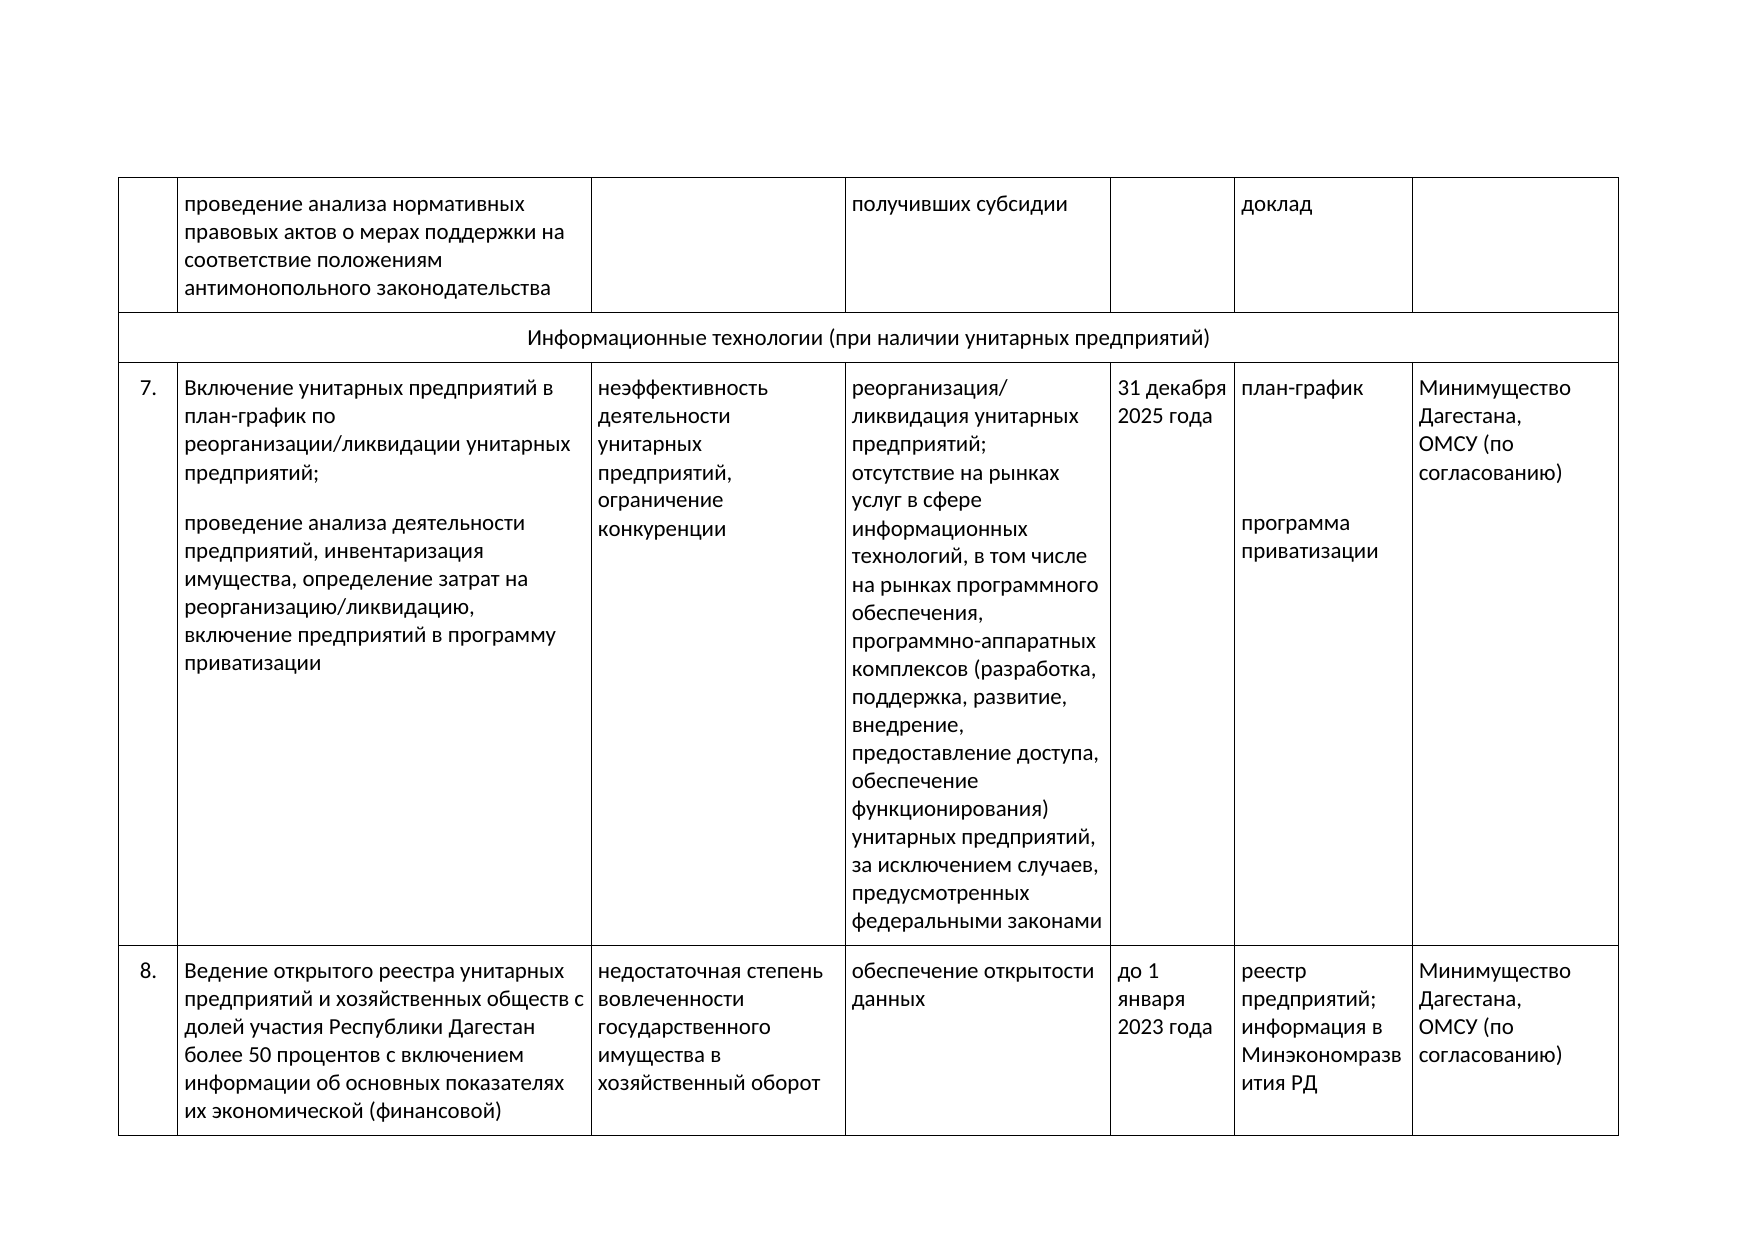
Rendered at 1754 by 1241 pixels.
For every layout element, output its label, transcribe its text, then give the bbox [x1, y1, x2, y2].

table_cell Включение унитарных предприятий в план-график по реорганизации/ликвидации унитарных предприятий; [178, 363, 591, 496]
table_cell программа приватизации [1235, 496, 1412, 944]
table_cell план-график [1235, 363, 1412, 496]
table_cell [178, 946, 591, 1135]
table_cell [1413, 946, 1618, 1135]
table_cell 7. [119, 363, 177, 944]
table_cell проведение анализа деятельности предприятий, инвентаризация имущества, определение затрат на реорганизацию/ликвидацию, включение предприятий в программу приватизации [178, 496, 591, 944]
table_cell реорганизация/ликвидация унитарных предприятий; отсутствие на рынках услуг в сфере информационных технологий, в том числе на рынках программного обеспечения, программно-аппаратных комплексов (разработка, поддержка, развитие, внедрение, предоставление доступа, обеспечение функционирования) унитарных предприятий, за исключением случаев, предусмотренных федеральными законами [846, 363, 1110, 944]
table_cell доклад [1235, 178, 1412, 312]
table_cell неэффективность деятельности унитарных предприятий, ограничение конкуренции [592, 363, 845, 944]
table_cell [592, 946, 845, 1135]
table_cell Минимущество Дагестана, ОМСУ (по согласованию) [1413, 363, 1618, 944]
table_cell 31 декабря 2025 года [1111, 363, 1234, 944]
table_cell проведение анализа нормативных правовых актов о мерах поддержки на соответствие положениям антимонопольного законодательства [178, 178, 591, 312]
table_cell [1235, 946, 1412, 1135]
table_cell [1111, 946, 1234, 1135]
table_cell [846, 946, 1110, 1135]
table_cell 8. [119, 946, 177, 1135]
table_cell Информационные технологии (при наличии унитарных предприятий) [119, 313, 1618, 362]
